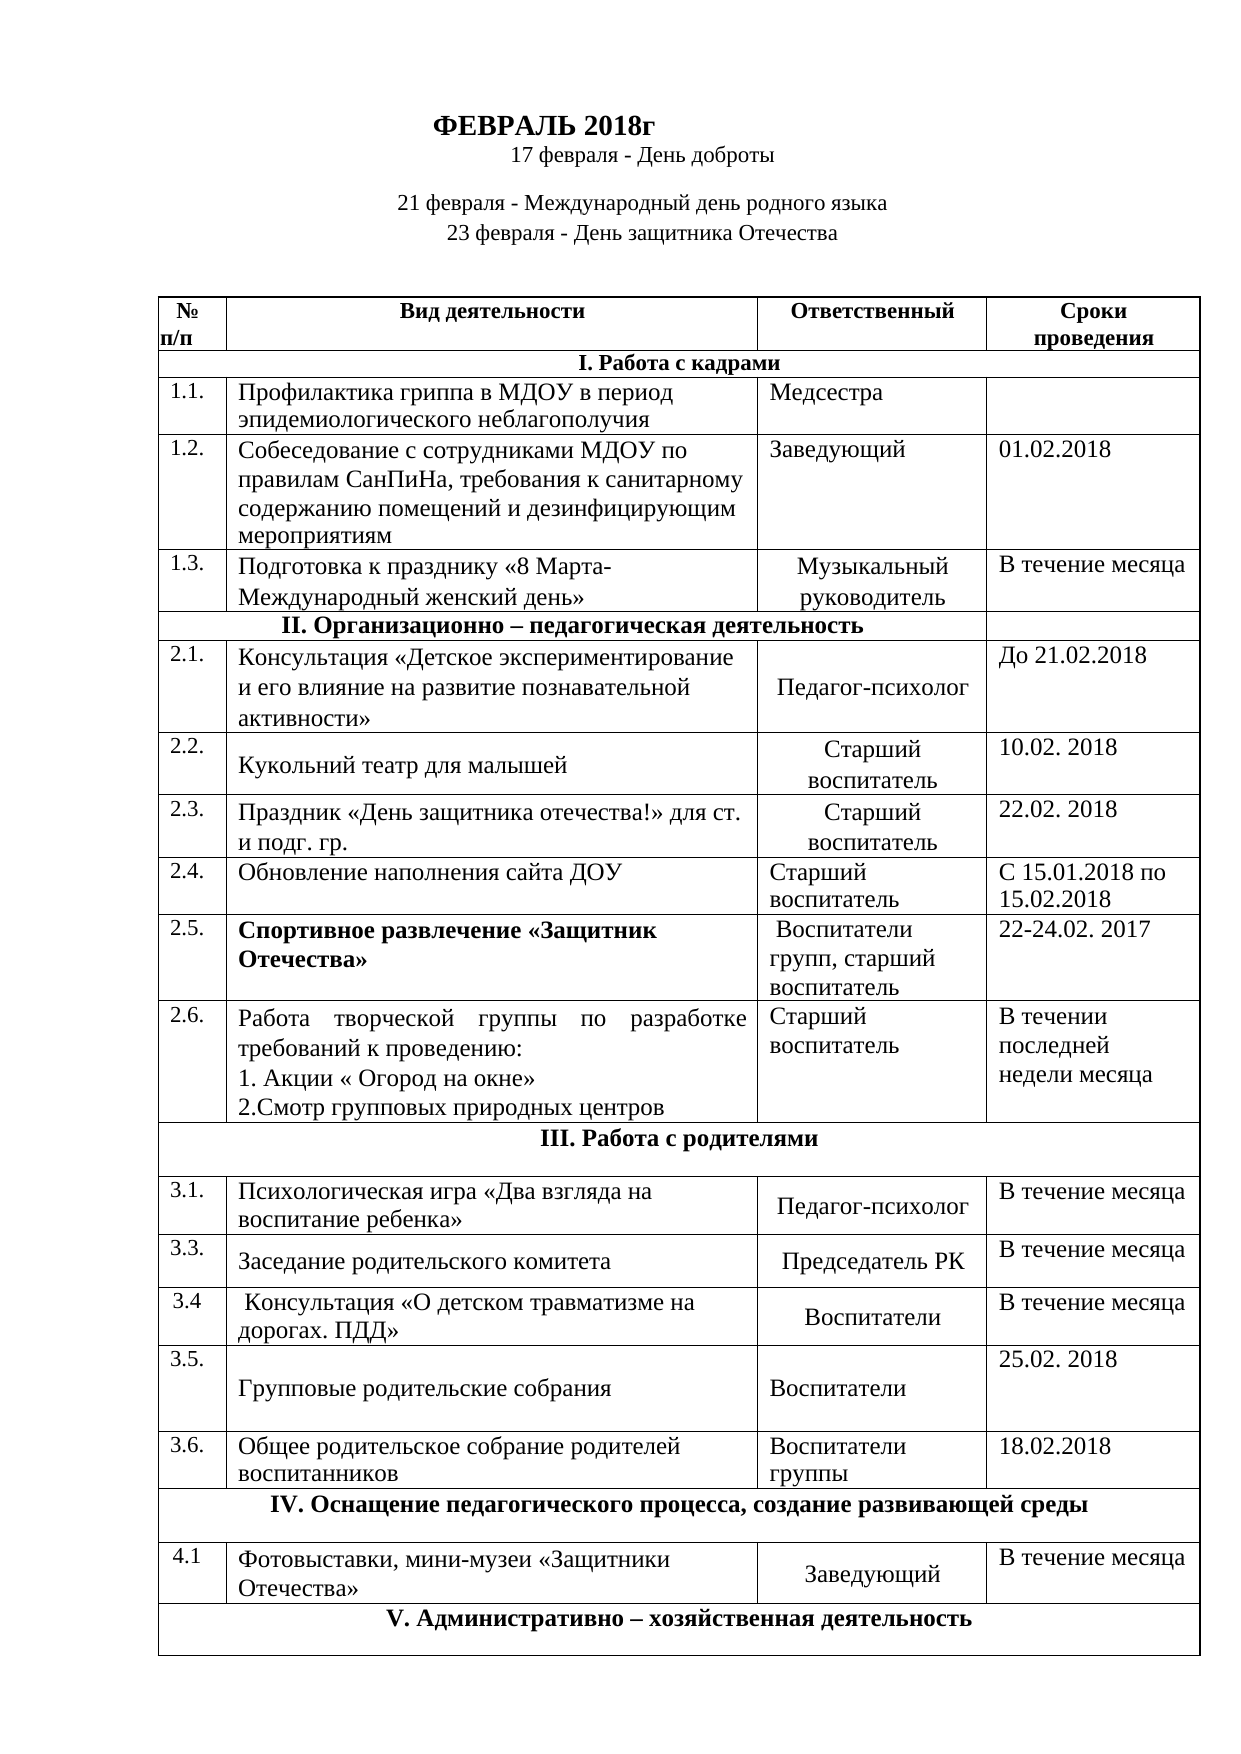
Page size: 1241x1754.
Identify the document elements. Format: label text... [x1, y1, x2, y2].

table_header Ответственный [758, 298, 986, 350]
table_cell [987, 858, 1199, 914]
text 17 февраля - День доброты [263, 142, 1021, 168]
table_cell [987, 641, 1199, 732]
table_cell I. Работа с кадрами [159, 351, 1199, 377]
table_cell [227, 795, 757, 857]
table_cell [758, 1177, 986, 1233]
table_cell 01.02.2018 [987, 435, 1199, 549]
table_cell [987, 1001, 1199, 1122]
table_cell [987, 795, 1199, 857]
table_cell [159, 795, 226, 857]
table_cell Заведующий [758, 435, 986, 549]
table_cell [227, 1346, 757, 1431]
table_cell [987, 378, 1199, 434]
table_cell [987, 612, 1199, 640]
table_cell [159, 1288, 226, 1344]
table_cell II. Организационно – педагогическая деятельность [159, 612, 986, 640]
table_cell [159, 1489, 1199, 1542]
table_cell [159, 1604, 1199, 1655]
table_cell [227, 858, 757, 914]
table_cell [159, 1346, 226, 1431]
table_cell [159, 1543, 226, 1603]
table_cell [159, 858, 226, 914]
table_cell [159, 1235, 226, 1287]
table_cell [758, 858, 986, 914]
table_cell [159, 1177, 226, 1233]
table_cell Музыкальный руководитель [758, 550, 986, 611]
table_cell Профилактика гриппа в МДОУ в период эпидемиологического неблагополучия [227, 378, 757, 434]
table_cell 1.1. [159, 378, 226, 434]
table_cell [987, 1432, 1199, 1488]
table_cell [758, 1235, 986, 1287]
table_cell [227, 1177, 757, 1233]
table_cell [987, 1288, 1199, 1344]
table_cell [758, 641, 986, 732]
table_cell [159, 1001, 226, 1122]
table_header № п/п [159, 298, 226, 350]
table_cell 2.1. [159, 641, 226, 732]
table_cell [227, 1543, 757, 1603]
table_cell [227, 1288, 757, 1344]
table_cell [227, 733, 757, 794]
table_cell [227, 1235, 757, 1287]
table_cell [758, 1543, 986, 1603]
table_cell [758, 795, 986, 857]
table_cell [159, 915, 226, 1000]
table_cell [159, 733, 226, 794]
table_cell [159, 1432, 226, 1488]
table_cell Медсестра [758, 378, 986, 434]
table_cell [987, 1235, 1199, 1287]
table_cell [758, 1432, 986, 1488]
table_cell Собеседование с сотрудниками МДОУ по правилам СанПиНа, требования к санитарному содержанию помещений и дезинфицирующим мероприятиям [227, 435, 757, 549]
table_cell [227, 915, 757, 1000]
table_cell Подготовка к празднику «8 Марта- Международный женский день» [227, 550, 757, 611]
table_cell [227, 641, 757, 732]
table_cell 1.3. [159, 550, 226, 611]
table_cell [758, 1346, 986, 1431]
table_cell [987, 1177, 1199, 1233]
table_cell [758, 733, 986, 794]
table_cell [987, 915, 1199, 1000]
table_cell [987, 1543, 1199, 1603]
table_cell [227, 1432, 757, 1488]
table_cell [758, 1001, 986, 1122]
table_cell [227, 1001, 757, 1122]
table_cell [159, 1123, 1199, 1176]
subtitle ФЕВРАЛЬ 2018г [66, 108, 1022, 142]
table_header Сроки проведения [987, 298, 1199, 350]
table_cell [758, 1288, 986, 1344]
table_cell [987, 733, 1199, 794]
text 21 февраля - Международный день родного языка 23 февраля - День защитника Отечества [397, 189, 888, 245]
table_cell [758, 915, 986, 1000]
table_cell 1.2. [159, 435, 226, 549]
table_header Вид деятельности [227, 298, 757, 350]
table_cell В течение месяца [987, 550, 1199, 611]
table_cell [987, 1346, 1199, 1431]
